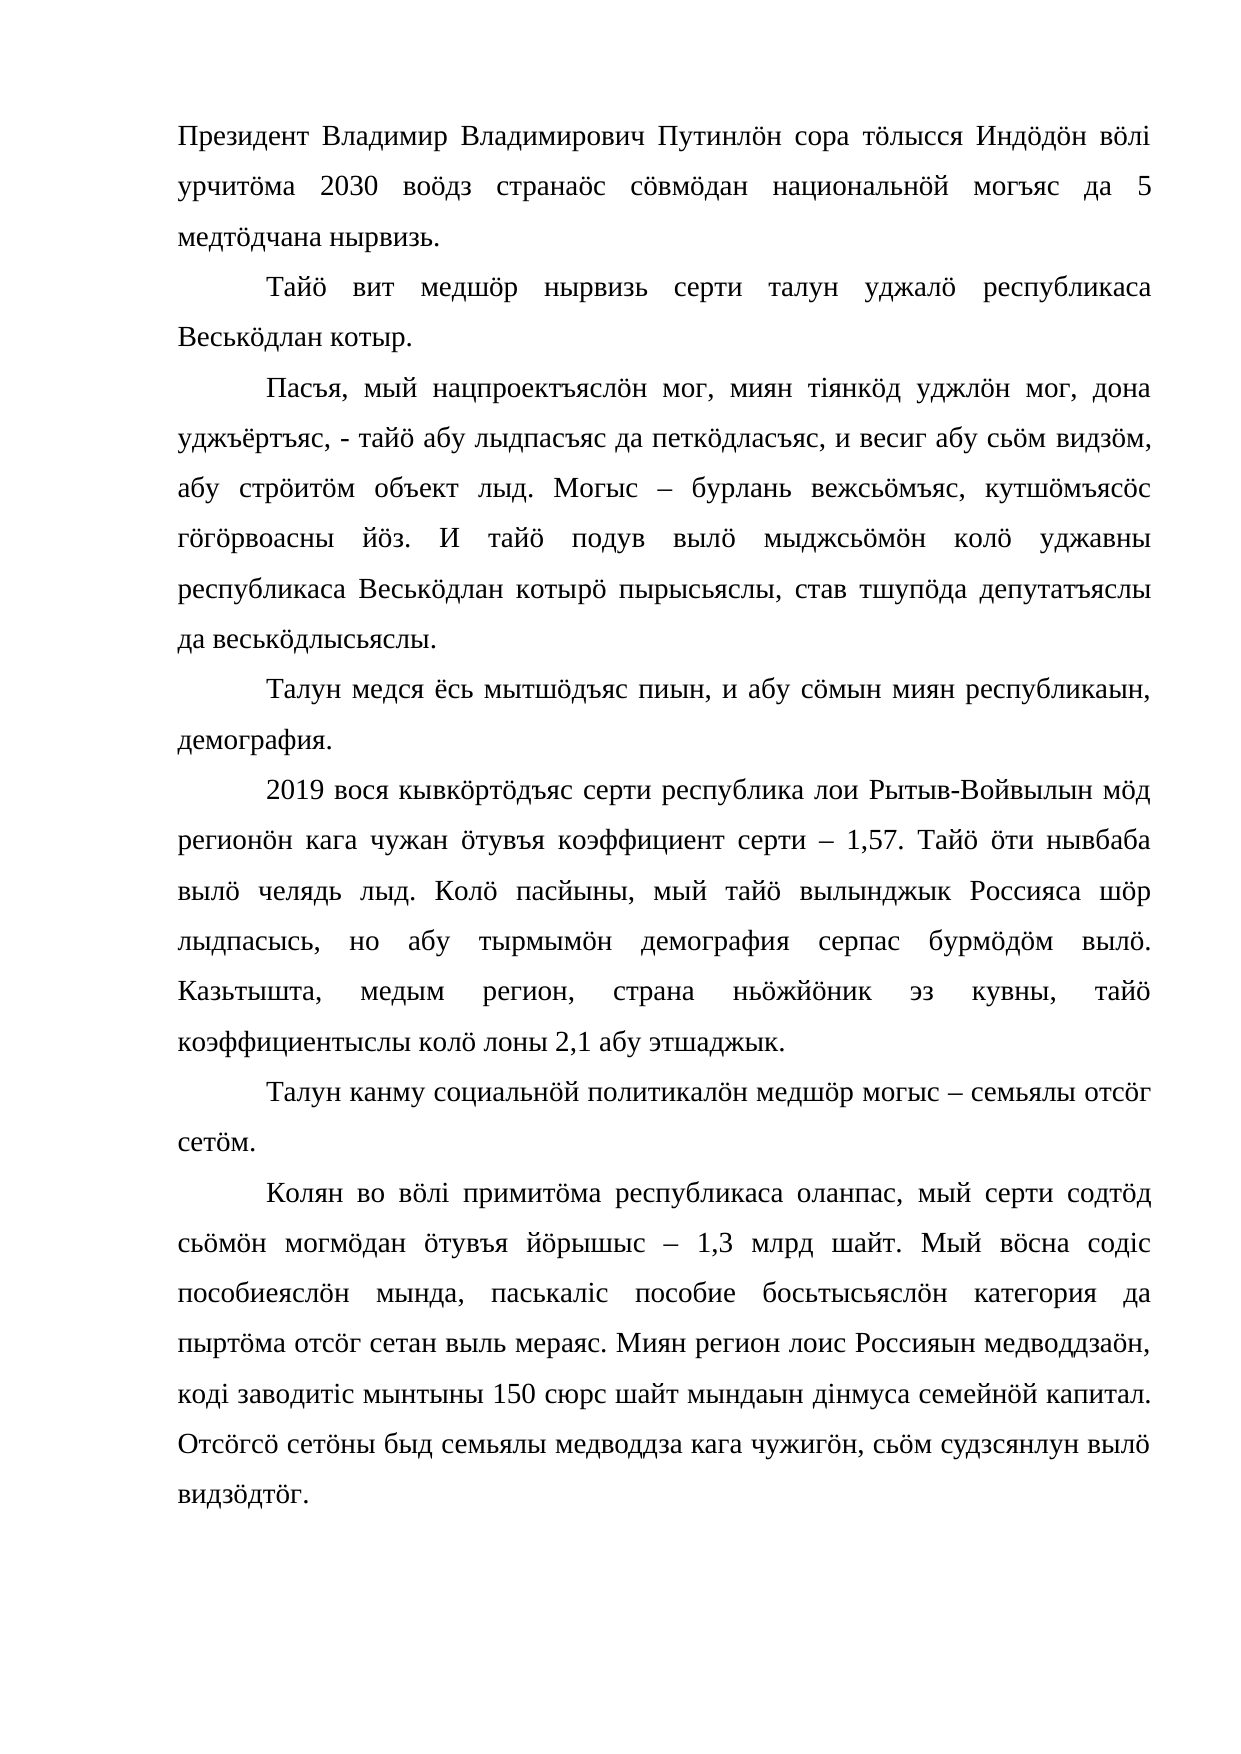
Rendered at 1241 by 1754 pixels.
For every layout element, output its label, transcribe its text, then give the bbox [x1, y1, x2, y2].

list Колян во вӧлі примитӧма республикаса оланпас, мый серти содтӧд сьӧмӧн могмӧдан ӧтувъя йӧрышыс – 1,3 млрд шайт. Мый вӧсна содіс пособиеяслӧн мында, паськаліс пособие босьтысьяслӧн категория да пыртӧма отсӧг сетан выль мераяс. Миян регион лоис Россияын медводдзаӧн, коді заводитіс мынтыны 150 сюрс шайт мындаын дінмуса семейнӧй капитал. Отсӧгсӧ сетӧны быд семьялы медводдза кага чужигӧн, сьӧм судзсянлун вылӧ видзӧдтӧг. [177, 1175, 1152, 1510]
list 2019 вося кывкӧртӧдъяс серти республика лои Рытыв-Войвылын мӧд регионӧн кага чужан ӧтувъя коэффициент серти – 1,57. Тайӧ ӧти нывбаба вылӧ челядь лыд. Колӧ пасйыны, мый тайӧ вылынджык Россияса шӧр лыдпасысь, но абу тырмымӧн демография серпас бурмӧдӧм вылӧ. Казьтышта, медым регион, страна ньӧжйӧник эз кувны, тайӧ коэффициентыслы колӧ лоны 2,1 абу этшаджык. [177, 772, 1152, 1057]
list Тайӧ вит медшӧр нырвизь серти талун уджалӧ республикаса Веськӧдлан котыр. [177, 269, 1152, 353]
list Талун медся ёсь мытшӧдъяс пиын, и абу сӧмын миян республикаын, демография. [177, 672, 1152, 755]
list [177, 118, 1152, 252]
list Пасъя, мый нацпроектъяслӧн мог, миян тіянкӧд уджлӧн мог, дона уджъёртъяс, - тайӧ абу лыдпасъяс да петкӧдласъяс, и весиг абу сьӧм видзӧм, абу стрӧитӧм объект лыд. Могыс – бурлань вежсьӧмъяс, кутшӧмъясӧс гӧгӧрвоасны йӧз. И тайӧ подув вылӧ мыджсьӧмӧн колӧ уджавны республикаса Веськӧдлан котырӧ пырысьяслы, став тшупӧда депутатъяслы да веськӧдлысьяслы. [177, 370, 1152, 655]
list Талун канму социальнӧй политикалӧн медшӧр могыс – семьялы отсӧг сетӧм. [177, 1074, 1152, 1158]
